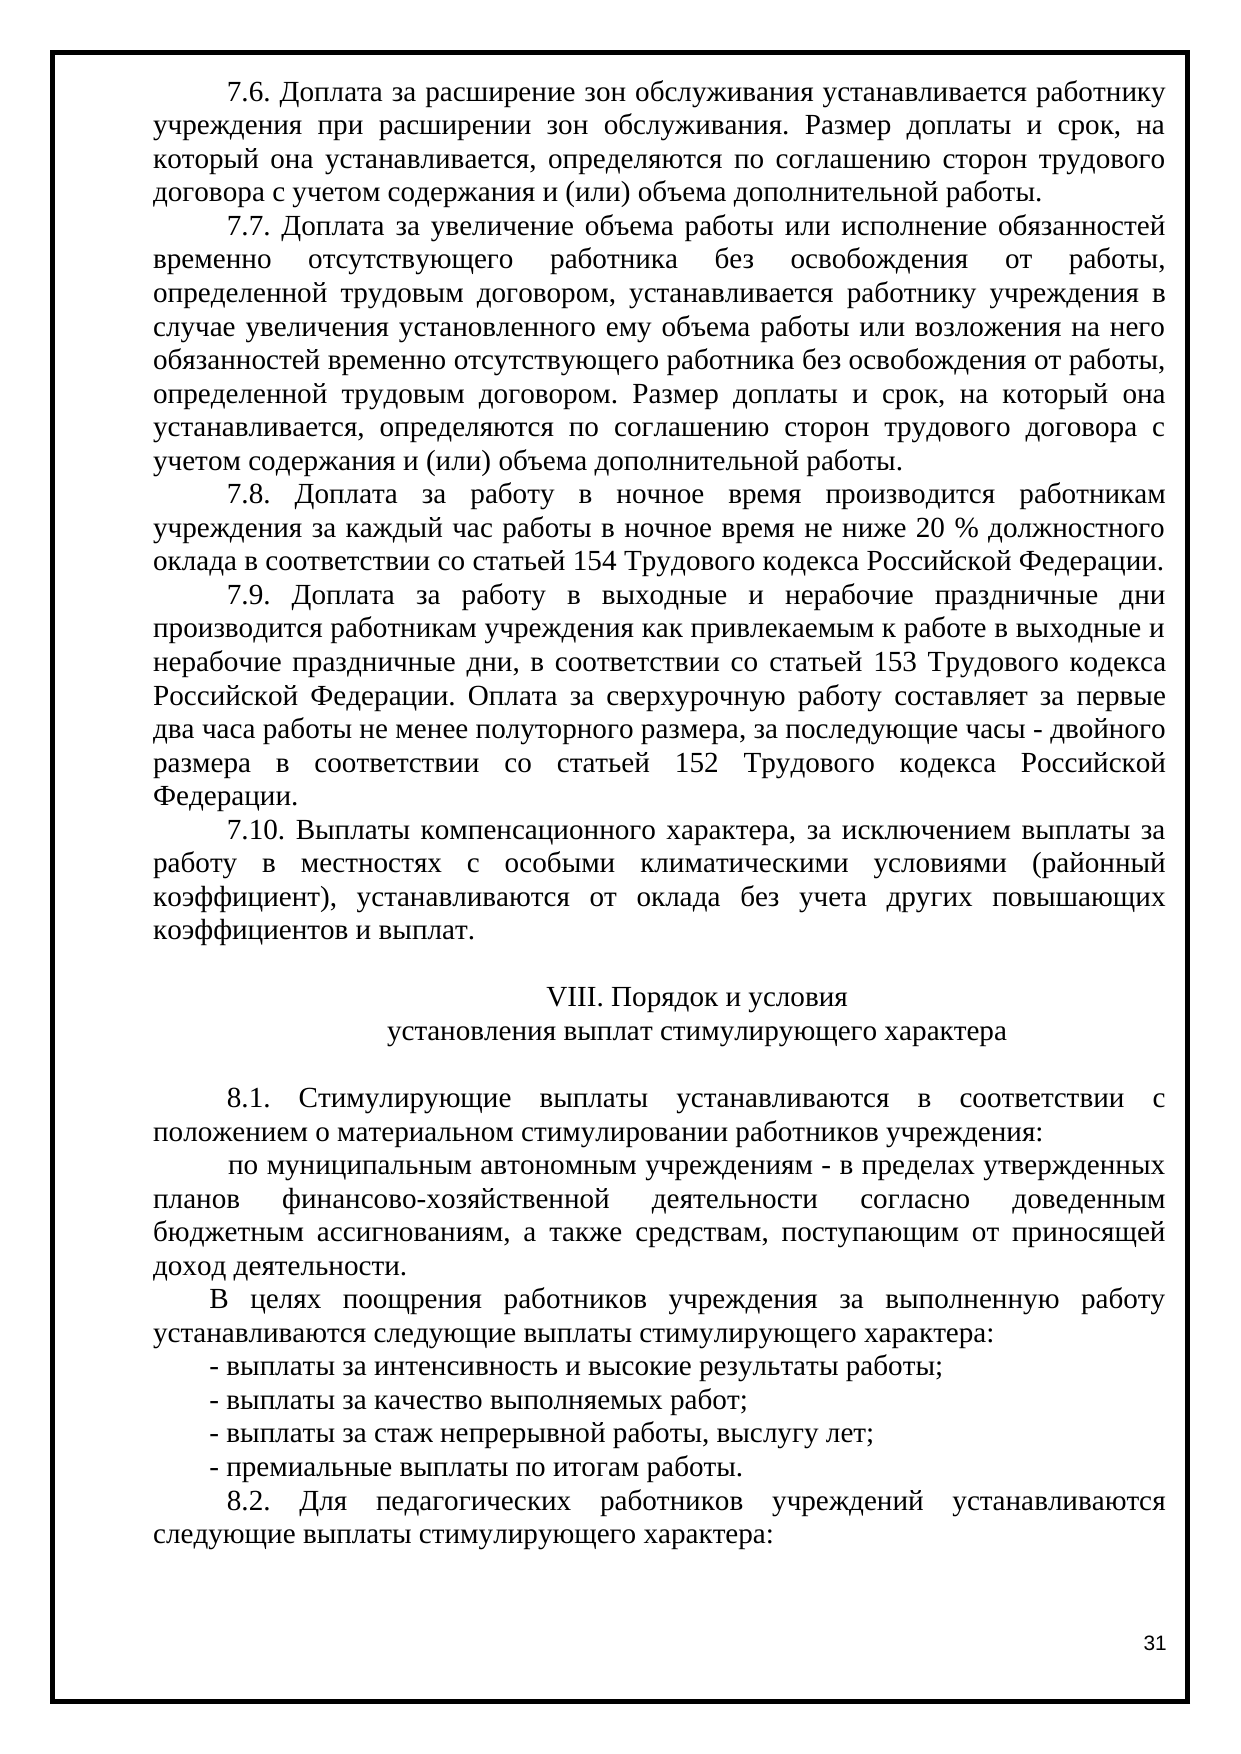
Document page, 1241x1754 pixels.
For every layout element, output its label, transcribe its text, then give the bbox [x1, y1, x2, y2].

text 7.6. Доплата за расширение зон обслуживания устанавливается работнику учреждения при расширении зон обслуживания. Размер доплаты и срок, на который она устанавливается, определяются по соглашению сторон трудового договора с учетом содержания и (или) объема дополнительной работы. [153, 74, 1166, 208]
text по муниципальным автономным учреждениям - в пределах утвержденных планов финансово-хозяйственной деятельности согласно доведенным бюджетным ассигнованиям, а также средствам, поступающим от приносящей доход деятельности. [153, 1147, 1166, 1281]
text 7.8. Доплата за работу в ночное время производится работникам учреждения за каждый час работы в ночное время не ниже 20 % должностного оклада в соответствии со статьей 154 Трудового кодекса Российской Федерации. [153, 476, 1166, 577]
text VIII. Порядок и условия [153, 979, 1166, 1013]
text установления выплат стимулирующего характера [153, 1013, 1166, 1047]
text 8.1. Стимулирующие выплаты устанавливаются в соответствии с положением о материальном стимулировании работников учреждения: [153, 1080, 1166, 1147]
text 7.9. Доплата за работу в выходные и нерабочие праздничные дни производится работникам учреждения как привлекаемым к работе в выходные и нерабочие праздничные дни, в соответствии со статьей 153 Трудового кодекса Российской Федерации. Оплата за сверхурочную работу составляет за первые два часа работы не менее полуторного размера, за последующие часы - двойного размера в соответствии со статьей 152 Трудового кодекса Российской Федерации. [153, 577, 1166, 812]
text - выплаты за стаж непрерывной работы, выслугу лет; [153, 1416, 1166, 1449]
text 7.10. Выплаты компенсационного характера, за исключением выплаты за работу в местностях с особыми климатическими условиями (районный коэффициент), устанавливаются от оклада без учета других повышающих коэффициентов и выплат. [153, 812, 1166, 946]
text - выплаты за качество выполняемых работ; [153, 1382, 1166, 1416]
text В целях поощрения работников учреждения за выполненную работу устанавливаются следующие выплаты стимулирующего характера: [153, 1281, 1166, 1348]
text - премиальные выплаты по итогам работы. [153, 1449, 1166, 1483]
text 7.7. Доплата за увеличение объема работы или исполнение обязанностей временно отсутствующего работника без освобождения от работы, определенной трудовым договором, устанавливается работнику учреждения в случае увеличения установленного ему объема работы или возложения на него обязанностей временно отсутствующего работника без освобождения от работы, определенной трудовым договором. Размер доплаты и срок, на который она устанавливается, определяются по соглашению сторон трудового договора с учетом содержания и (или) объема дополнительной работы. [153, 208, 1166, 476]
text - выплаты за интенсивность и высокие результаты работы; [153, 1348, 1166, 1382]
text 8.2. Для педагогических работников учреждений устанавливаются следующие выплаты стимулирующего характера: [153, 1483, 1166, 1550]
